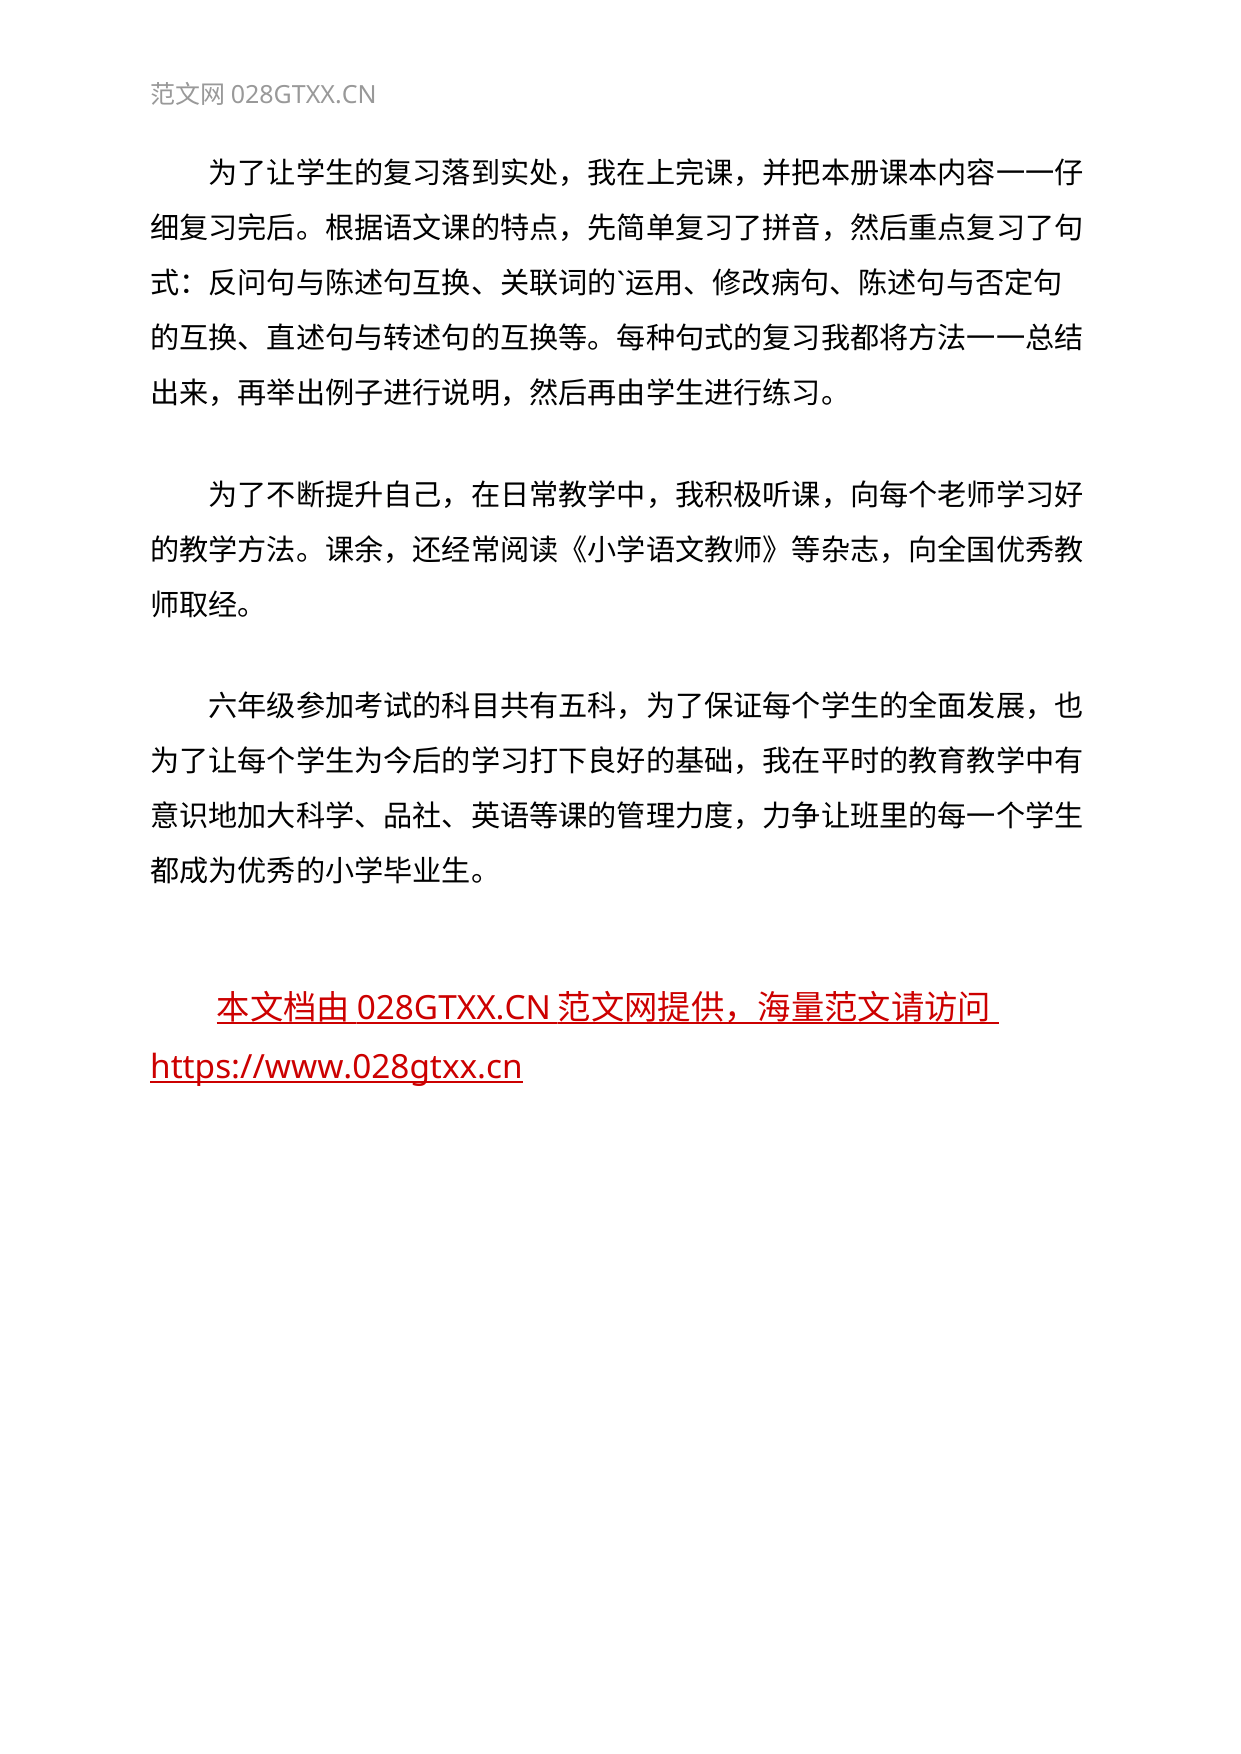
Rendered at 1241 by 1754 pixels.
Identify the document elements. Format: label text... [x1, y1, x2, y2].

text 为了让学生的复习落到实处，我在上完课，并把本册课本内容一一仔细复习完后。根据语文课的特点，先简单复习了拼音，然后重点复习了句式：反问句与陈述句互换、关联词的`运用、修改病句、陈述句与否定句的互换、直述句与转述句的互换等。每种句式的复习我都将方法一一总结出来，再举出例子进行说明，然后再由学生进行练习。 [150, 150, 1090, 412]
text 本文档由028GTXX.CN范文网提供，海量范文请访问 https://www.028gtxx.cn [150, 981, 1090, 1088]
text 为了不断提升自己，在日常教学中，我积极听课，向每个老师学习好的教学方法。课余，还经常阅读《小学语文教师》等杂志，向全国优秀教师取经。 [150, 471, 1090, 623]
text 六年级参加考试的科目共有五科，为了保证每个学生的全面发展，也为了让每个学生为今后的学习打下良好的基础，我在平时的教育教学中有意识地加大科学、品社、英语等课的管理力度，力争让班里的每一个学生都成为优秀的小学毕业生。 [150, 683, 1090, 890]
